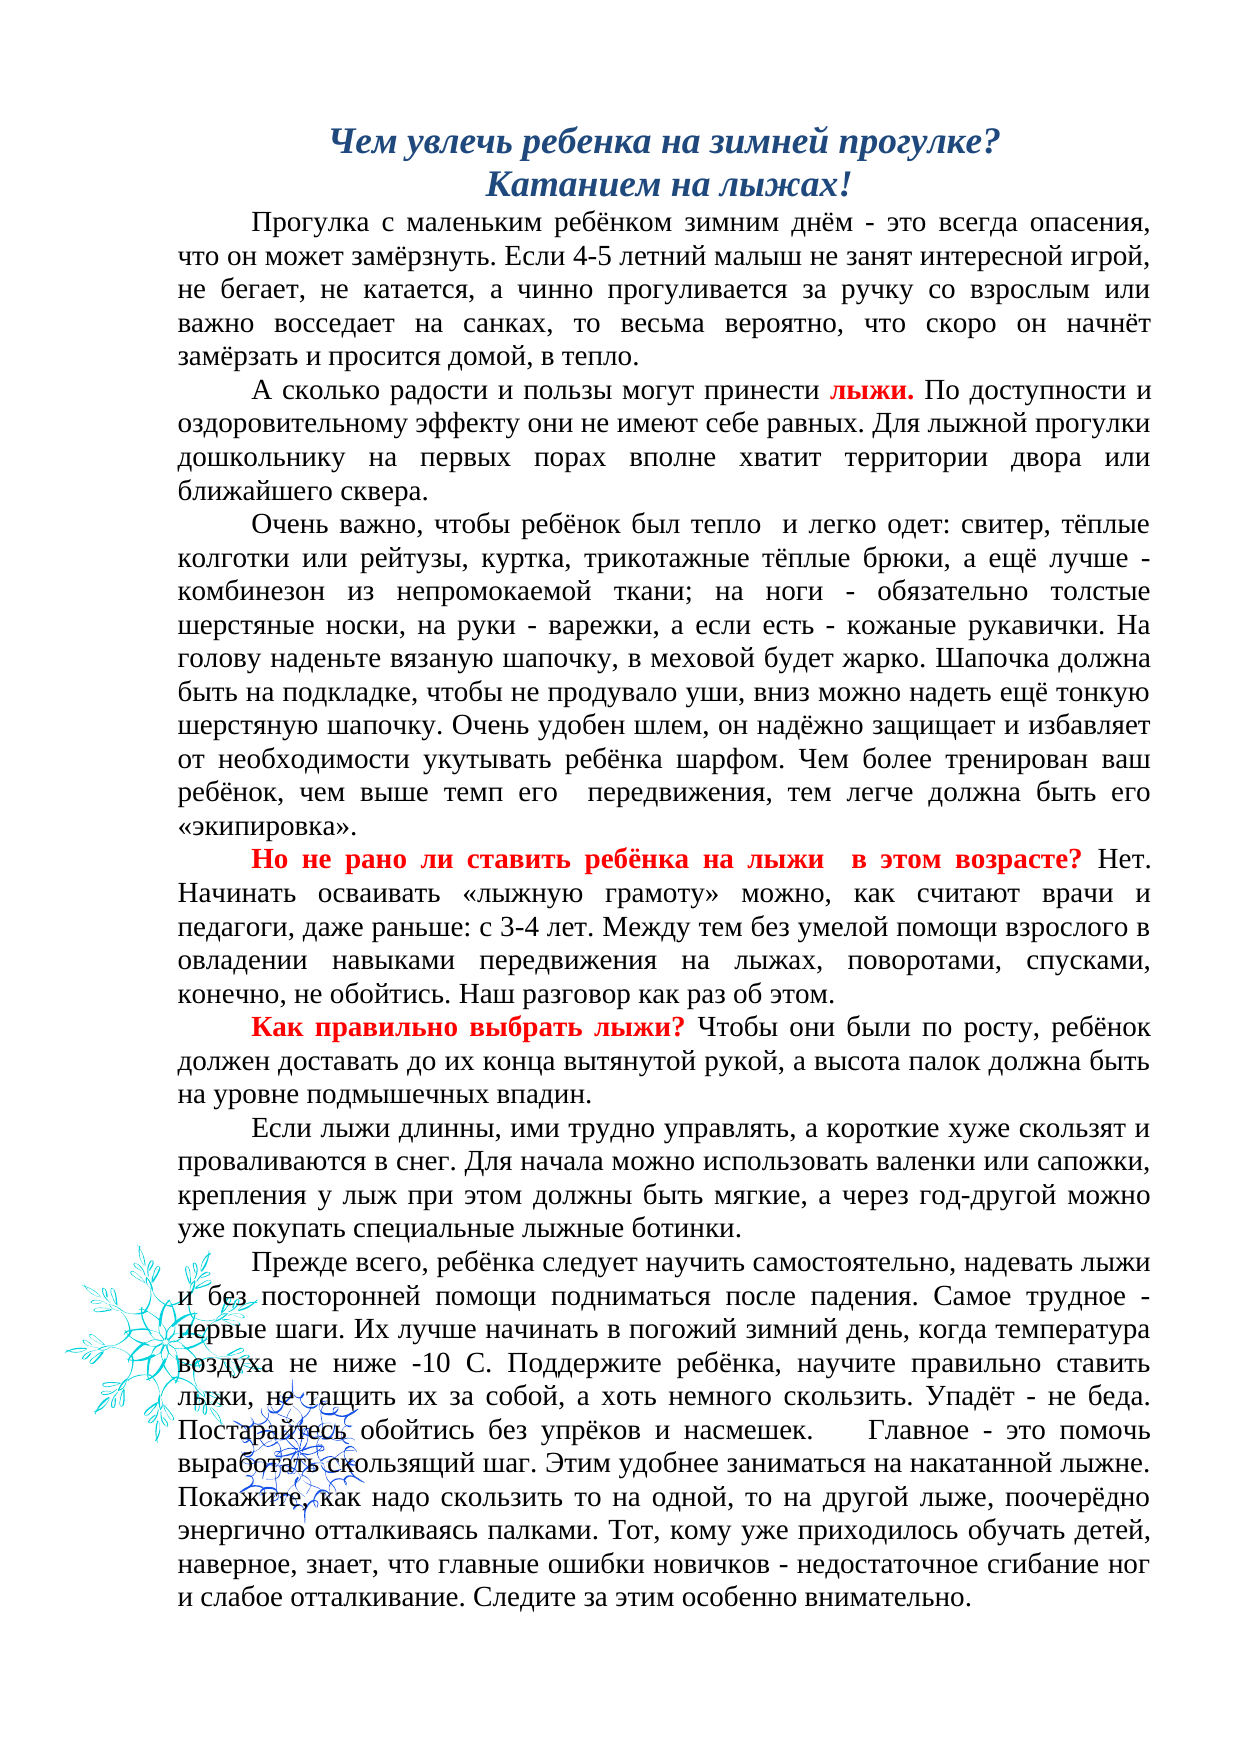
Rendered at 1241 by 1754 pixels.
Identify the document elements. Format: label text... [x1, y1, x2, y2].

text Катанием на лыжах! [177, 161, 1152, 204]
text Прежде всего, ребёнка следует научить самостоятельно, надевать лыжи и без посторонней помощи подниматься после падения. Самое трудное - первые шаги. Их лучше начинать в погожий зимний день, когда температура воздуха не ниже -10 С. Поддержите ребёнка, научите правильно ставить лыжи, не тащить их за собой, а хоть немного скользить. Упадёт - не беда. Постарайтесь обойтись без упрёков и насмешек. Главное - это помочь выработать скользящий шаг. Этим удобнее заниматься на накатанной лыжне. Покажите, как надо скользить то на одной, то на другой лыже, поочерёдно энергично отталкиваясь палками. Тот, кому уже приходилось обучать детей, наверное, знает, что главные ошибки новичков - недостаточное сгибание ног и слабое отталкивание. Следите за этим особенно внимательно. [177, 1244, 1152, 1613]
text Как правильно выбрать лыжи? Чтобы они были по росту, ребёнок должен доставать до их конца вытянутой рукой, а высота палок должна быть на уровне подмышечных впадин. [177, 1009, 1152, 1110]
text Очень важно, чтобы ребёнок был тепло и легко одет: свитер, тёплые колготки или рейтузы, куртка, трикотажные тёплые брюки, а ещё лучше - комбинезон из непромокаемой ткани; на ноги - обязательно толстые шерстяные носки, на руки - варежки, а если есть - кожаные рукавички. На голову наденьте вязаную шапочку, в меховой будет жарко. Шапочка должна быть на подкладке, чтобы не продувало уши, вниз можно надеть ещё тонкую шерстяную шапочку. Очень удобен шлем, он надёжно защищает и избавляет от необходимости укутывать ребёнка шарфом. Чем более тренирован ваш ребёнок, чем выше темп его передвижения, тем легче должна быть его «экипировка». [177, 506, 1152, 842]
text Чем увлечь ребенка на зимней прогулке? [177, 118, 1152, 161]
text А сколько радости и пользы могут принести лыжи. По доступности и оздоровительному эффекту они не имеют себе равных. Для лыжной прогулки дошкольнику на первых порах вполне хватит территории двора или ближайшего сквера. [177, 372, 1152, 506]
text Если лыжи длинны, ими трудно управлять, а короткие хуже скользят и проваливаются в снег. Для начала можно использовать валенки или сапожки, крепления у лыж при этом должны быть мягкие, а через год-другой можно уже покупать специальные лыжные ботинки. [177, 1110, 1152, 1244]
text Прогулка с маленьким ребёнком зимним днём - это всегда опасения, что он может замёрзнуть. Если 4-5 летний малыш не занят интересной игрой, не бегает, не катается, а чинно прогуливается за ручку со взрослым или важно восседает на санках, то весьма вероятно, что скоро он начнёт замёрзать и просится домой, в тепло. [177, 204, 1152, 372]
text Но не рано ли ставить ребёнка на лыжи в этом возрасте? Нет. Начинать осваивать «лыжную грамоту» можно, как считают врачи и педагоги, даже раньше: с 3-4 лет. Между тем без умелой помощи взрослого в овладении навыками передвижения на лыжах, поворотами, спусками, конечно, не обойтись. Наш разговор как раз об этом. [177, 842, 1152, 1009]
